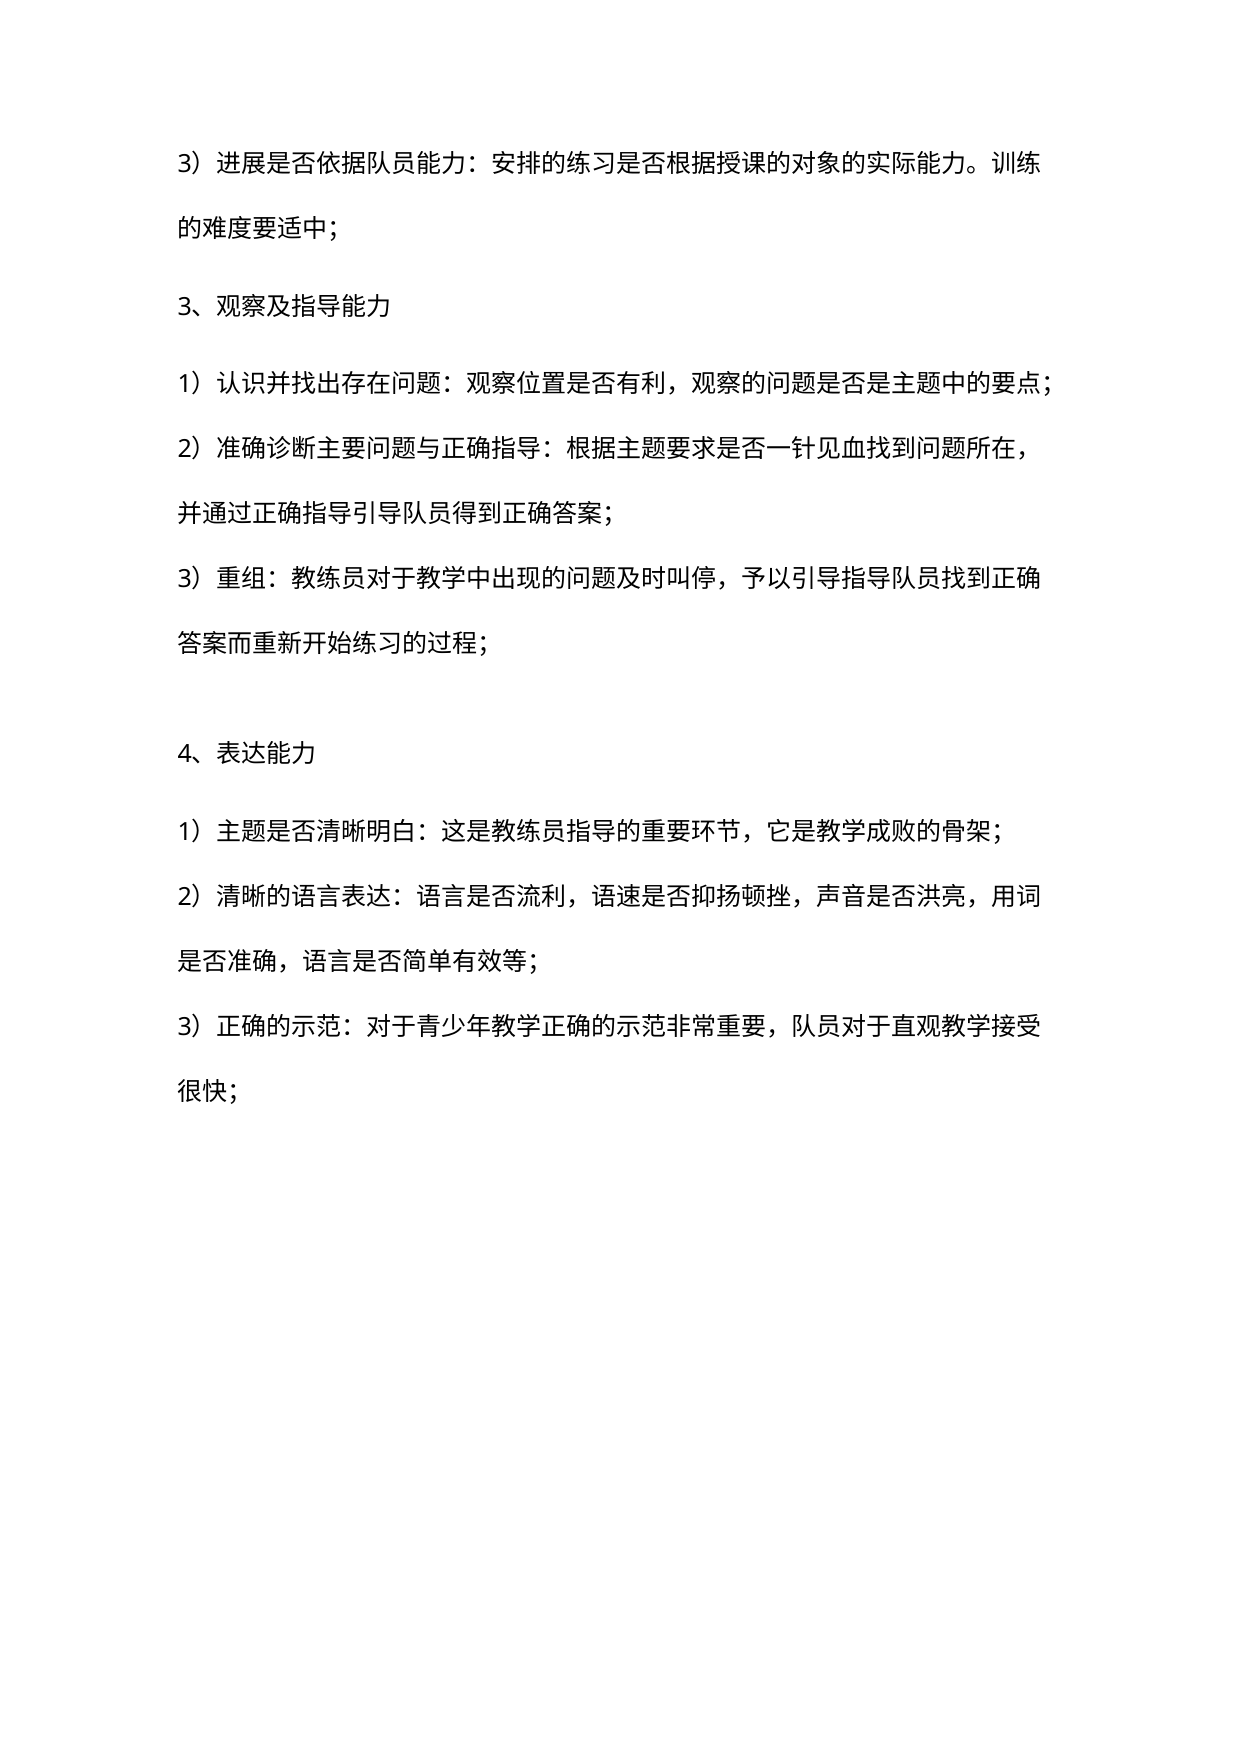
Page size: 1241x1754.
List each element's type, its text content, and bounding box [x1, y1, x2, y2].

text 3）重组：教练员对于教学中出现的问题及时叫停，予以引导指导队员找到正确答案而重新开始练习的过程； [177, 544, 1063, 674]
text 4、表达能力 [177, 719, 1063, 784]
text 3）进展是否依据队员能力：安排的练习是否根据授课的对象的实际能力。训练的难度要适中； [177, 129, 1063, 259]
text 1）主题是否清晰明白：这是教练员指导的重要环节，它是教学成败的骨架； [177, 797, 1063, 862]
text 1）认识并找出存在问题：观察位置是否有利，观察的问题是否是主题中的要点； [177, 349, 1063, 414]
text 3、观察及指导能力 [177, 272, 1063, 337]
text 2）清晰的语言表达：语言是否流利，语速是否抑扬顿挫，声音是否洪亮，用词是否准确，语言是否简单有效等； [177, 862, 1063, 992]
text 2）准确诊断主要问题与正确指导：根据主题要求是否一针见血找到问题所在，并通过正确指导引导队员得到正确答案； [177, 414, 1063, 544]
text 3）正确的示范：对于青少年教学正确的示范非常重要，队员对于直观教学接受很快； [177, 992, 1063, 1122]
